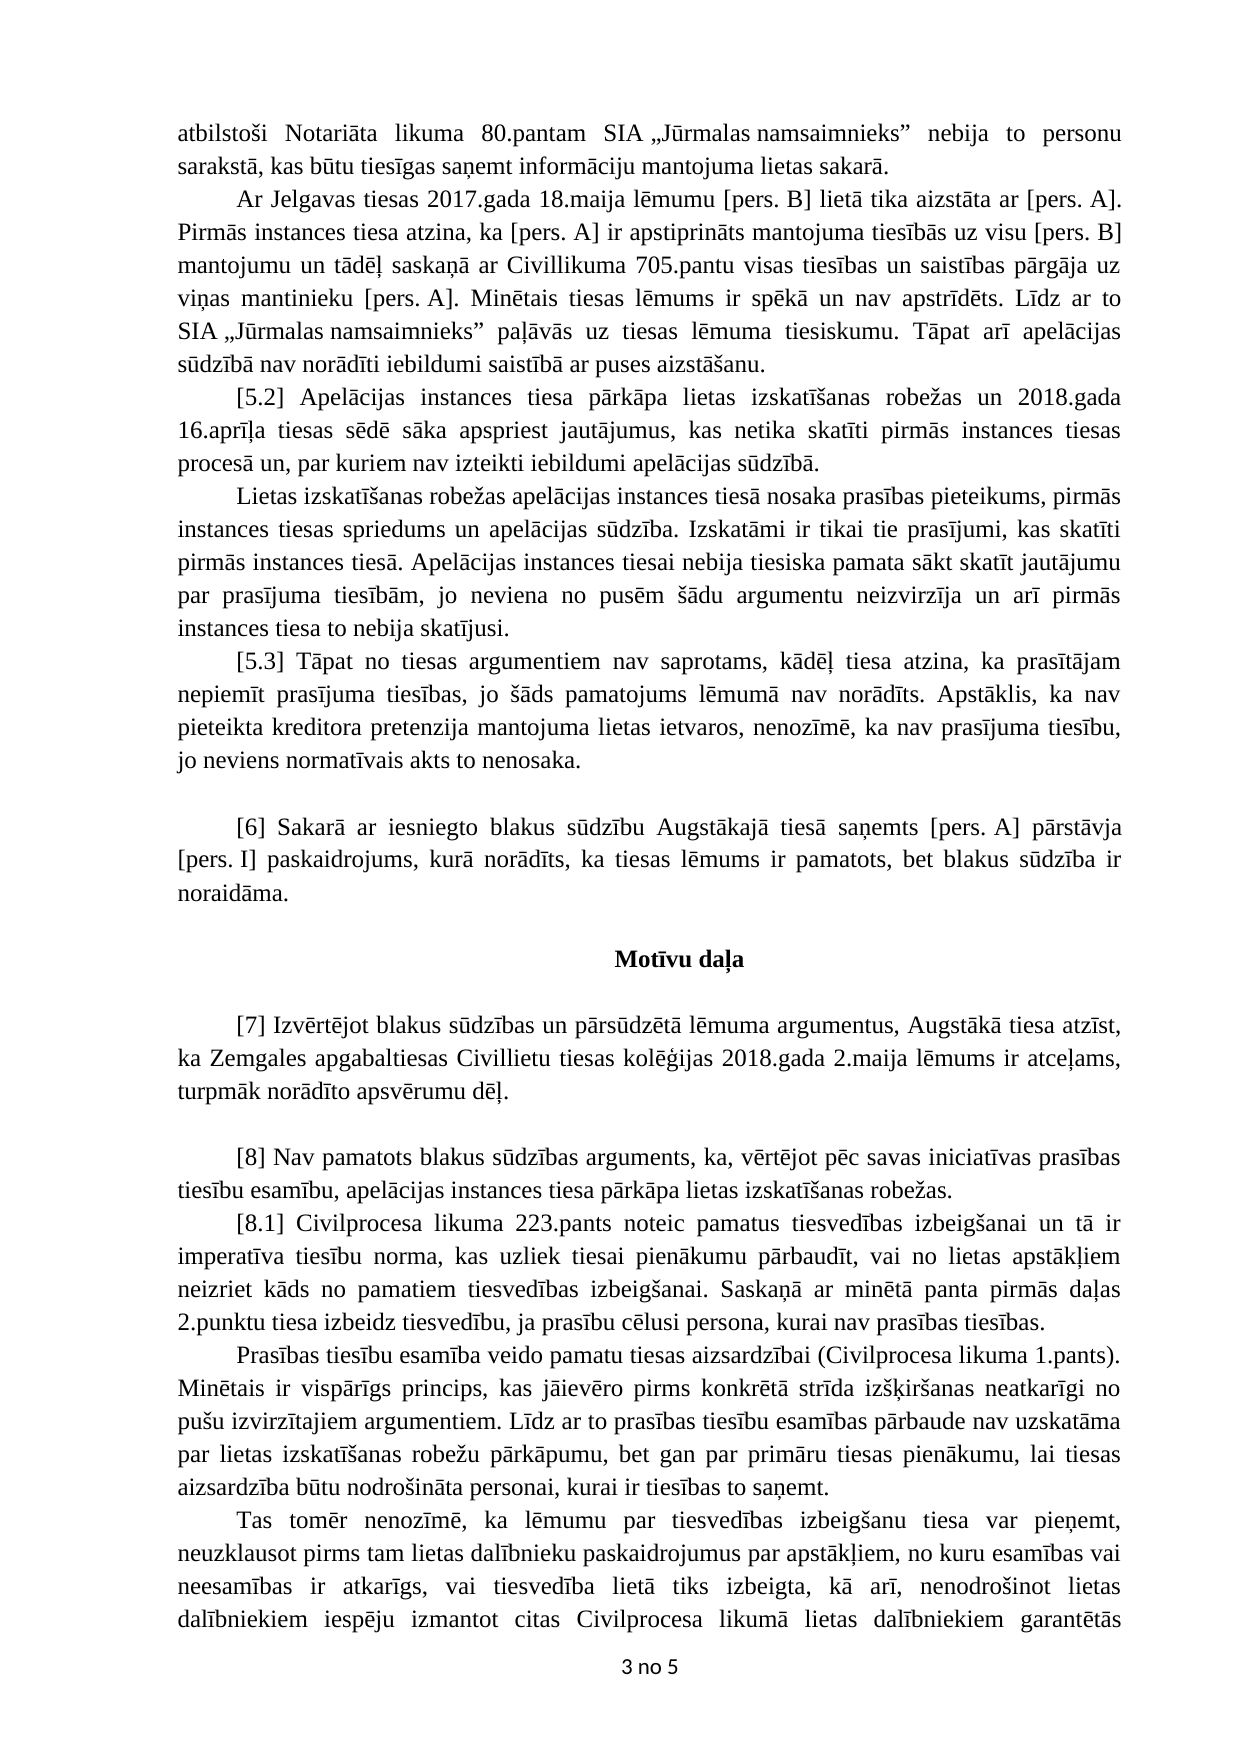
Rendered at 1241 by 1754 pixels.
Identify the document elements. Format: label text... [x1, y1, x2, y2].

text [177, 118, 1122, 180]
text [8] Nav pamatots blakus sūdzības arguments, ka, vērtējot pēc savas iniciatīvas prasības tiesību esamību, apelācijas instances tiesa pārkāpa lietas izskatīšanas robežas. [177, 1142, 1122, 1203]
text [5.2] Apelācijas instances tiesa pārkāpa lietas izskatīšanas robežas un 2018.gada 16.aprīļa tiesas sēdē sāka apspriest jautājumus, kas netika skatīti pirmās instances tiesas procesā un, par kuriem nav izteikti iebildumi apelācijas sūdzībā. [177, 382, 1122, 477]
text Ar Jelgavas tiesas 2017.gada 18.maija lēmumu [pers. B] lietā tika aizstāta ar [pers. A]. Pirmās instances tiesa atzina, ka [pers. A] ir apstiprināts mantojuma tiesībās uz visu [pers. B] mantojumu un tādēļ saskaņā ar Civillikuma 705.pantu visas tiesības un saistības pārgāja uz viņas mantinieku [pers. A]. Minētais tiesas lēmums ir spēkā un nav apstrīdēts. Līdz ar to SIA „Jūrmalas namsaimnieks” paļāvās uz tiesas lēmuma tiesiskumu. Tāpat arī apelācijas sūdzībā nav norādīti iebildumi saistībā ar puses aizstāšanu. [177, 184, 1122, 378]
text [6] Sakarā ar iesniegto blakus sūdzību Augstākajā tiesā saņemts [pers. A] pārstāvja [pers. I] paskaidrojums, kurā norādīts, ka tiesas lēmums ir pamatots, bet blakus sūdzība ir noraidāma. [177, 812, 1122, 906]
text Motīvu daļa [177, 944, 1122, 972]
text [5.3] Tāpat no tiesas argumentiem nav saprotams, kādēļ tiesa atzina, ka prasītājam nepiemīt prasījuma tiesības, jo šāds pamatojums lēmumā nav norādīts. Apstāklis, ka nav pieteikta kreditora pretenzija mantojuma lietas ietvaros, nenozīmē, ka nav prasījuma tiesību, jo neviens normatīvais akts to nenosaka. [177, 646, 1122, 774]
text Lietas izskatīšanas robežas apelācijas instances tiesā nosaka prasības pieteikums, pirmās instances tiesas spriedums un apelācijas sūdzība. Izskatāmi ir tikai tie prasījumi, kas skatīti pirmās instances tiesā. Apelācijas instances tiesai nebija tiesiska pamata sākt skatīt jautājumu par prasījuma tiesībām, jo neviena no pusēm šādu argumentu neizvirzīja un arī pirmās instances tiesa to nebija skatījusi. [177, 481, 1122, 642]
text Prasības tiesību esamība veido pamatu tiesas aizsardzībai (Civilprocesa likuma 1.pants). Minētais ir vispārīgs princips, kas jāievēro pirms konkrētā strīda izšķiršanas neatkarīgi no pušu izvirzītajiem argumentiem. Līdz ar to prasības tiesību esamības pārbaude nav uzskatāma par lietas izskatīšanas robežu pārkāpumu, bet gan par primāru tiesas pienākumu, lai tiesas aizsardzība būtu nodrošināta personai, kurai ir tiesības to saņemt. [177, 1340, 1122, 1501]
text [8.1] Civilprocesa likuma 223.pants noteic pamatus tiesvedības izbeigšanai un tā ir imperatīva tiesību norma, kas uzliek tiesai pienākumu pārbaudīt, vai no lietas apstākļiem neizriet kāds no pamatiem tiesvedības izbeigšanai. Saskaņā ar minētā panta pirmās daļas 2.punktu tiesa izbeidz tiesvedību, ja prasību cēlusi persona, kurai nav prasības tiesības. [177, 1208, 1122, 1336]
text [177, 1505, 1122, 1633]
text [7] Izvērtējot blakus sūdzības un pārsūdzētā lēmuma argumentus, Augstākā tiesa atzīst, ka Zemgales apgabaltiesas Civillietu tiesas kolēģijas 2018.gada 2.maija lēmums ir atceļams, turpmāk norādīto apsvērumu dēļ. [177, 1010, 1122, 1104]
